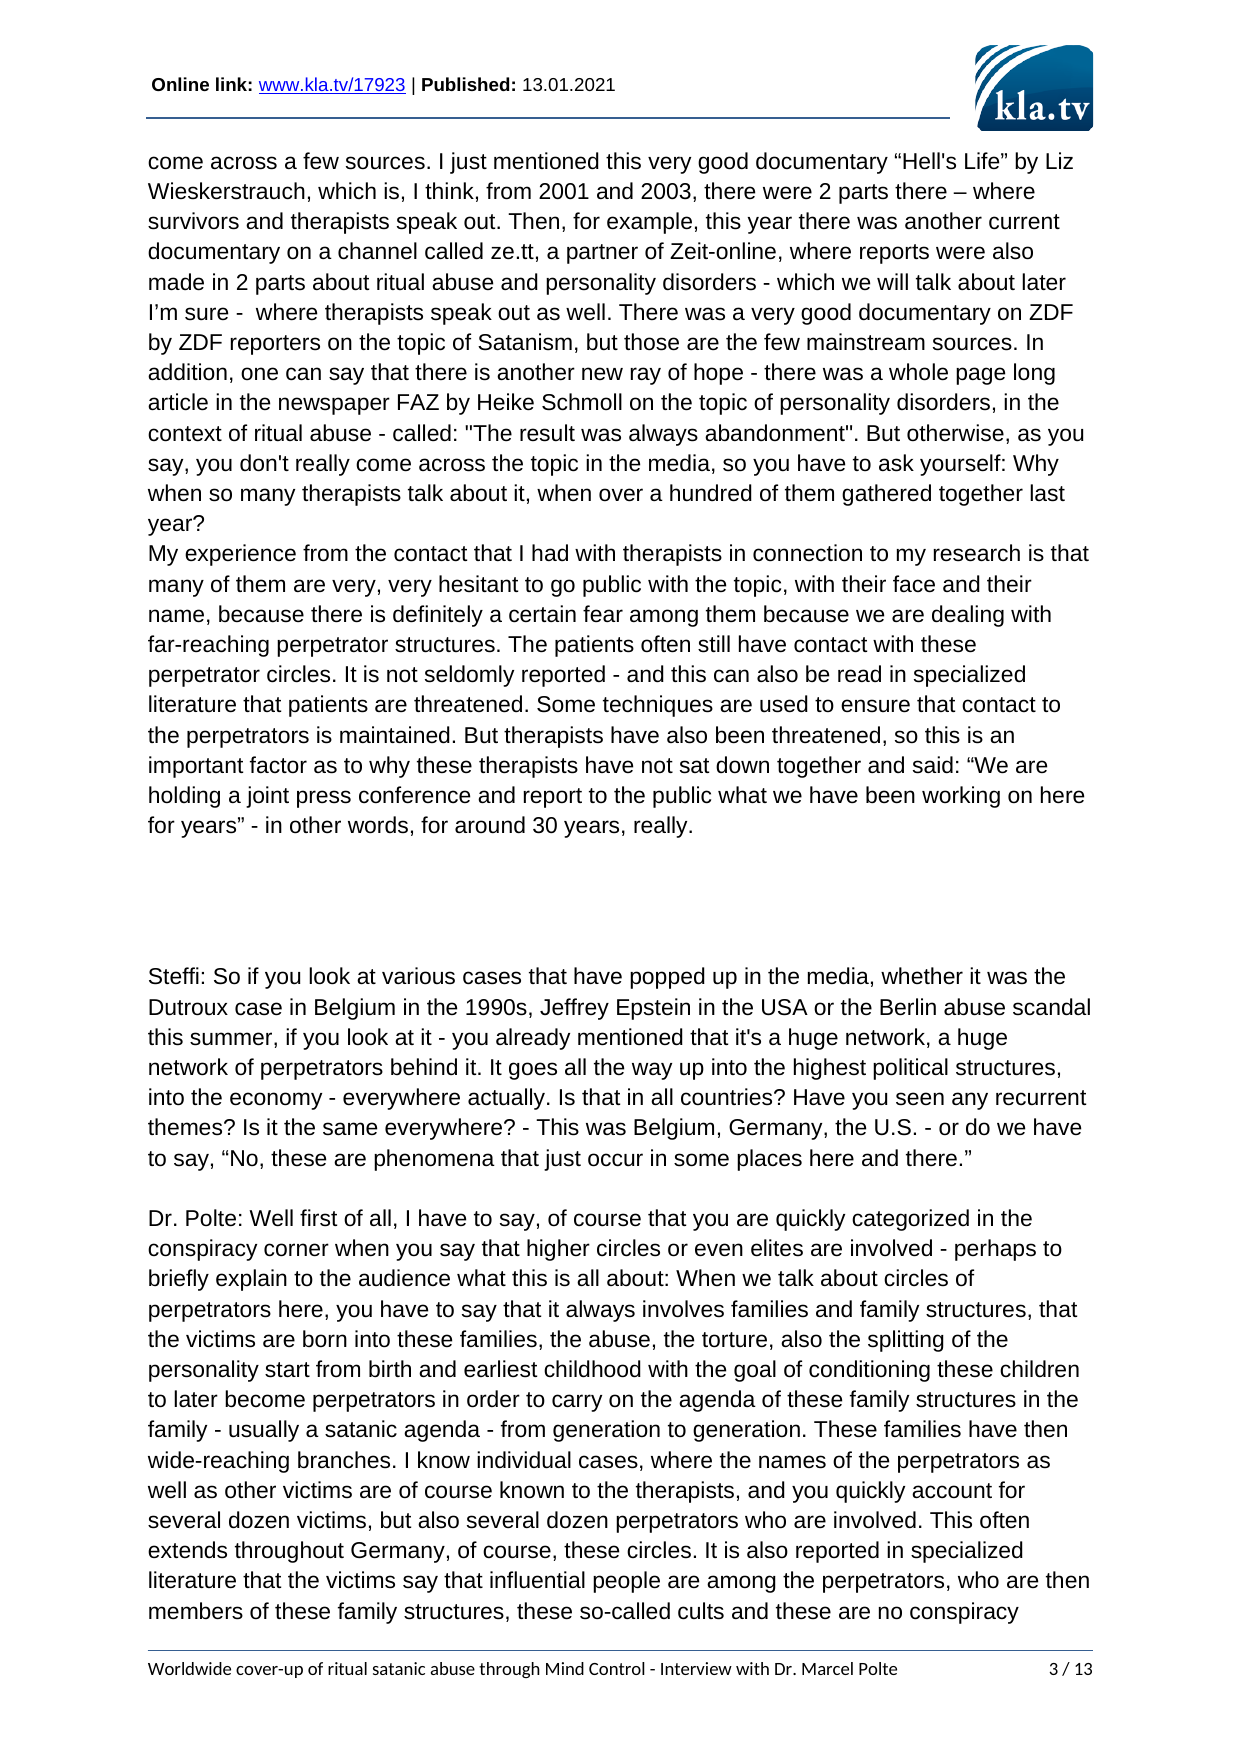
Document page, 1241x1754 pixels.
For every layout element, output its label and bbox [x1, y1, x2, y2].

text [148, 148, 1093, 1624]
